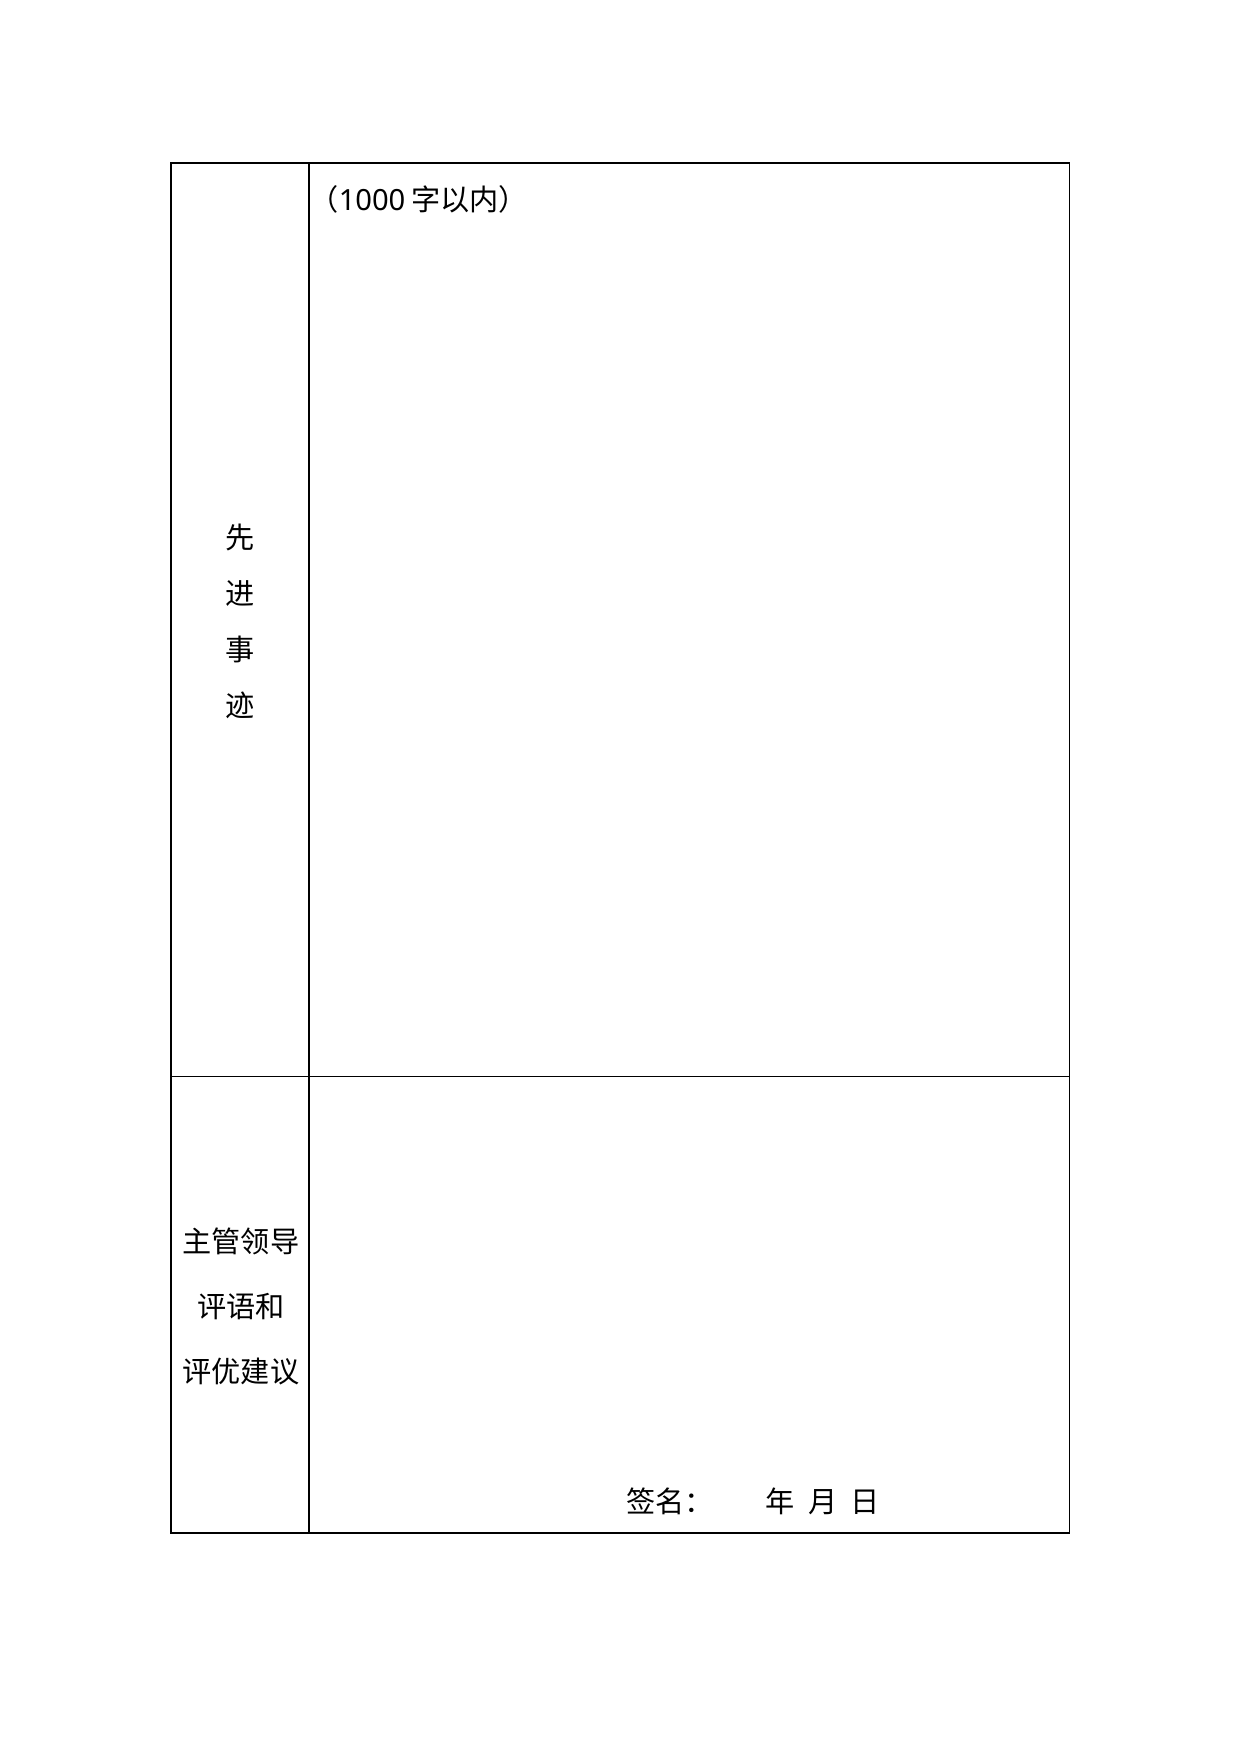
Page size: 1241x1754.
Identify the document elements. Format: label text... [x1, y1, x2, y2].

table_cell （1000字以内） [310, 164, 1069, 1076]
table_cell 主管领导 评语和 评优建议 [172, 1077, 308, 1532]
table_cell 签名： 年 月 日 [310, 1077, 1069, 1532]
table_cell 先 进 事 迹 [172, 164, 308, 1076]
